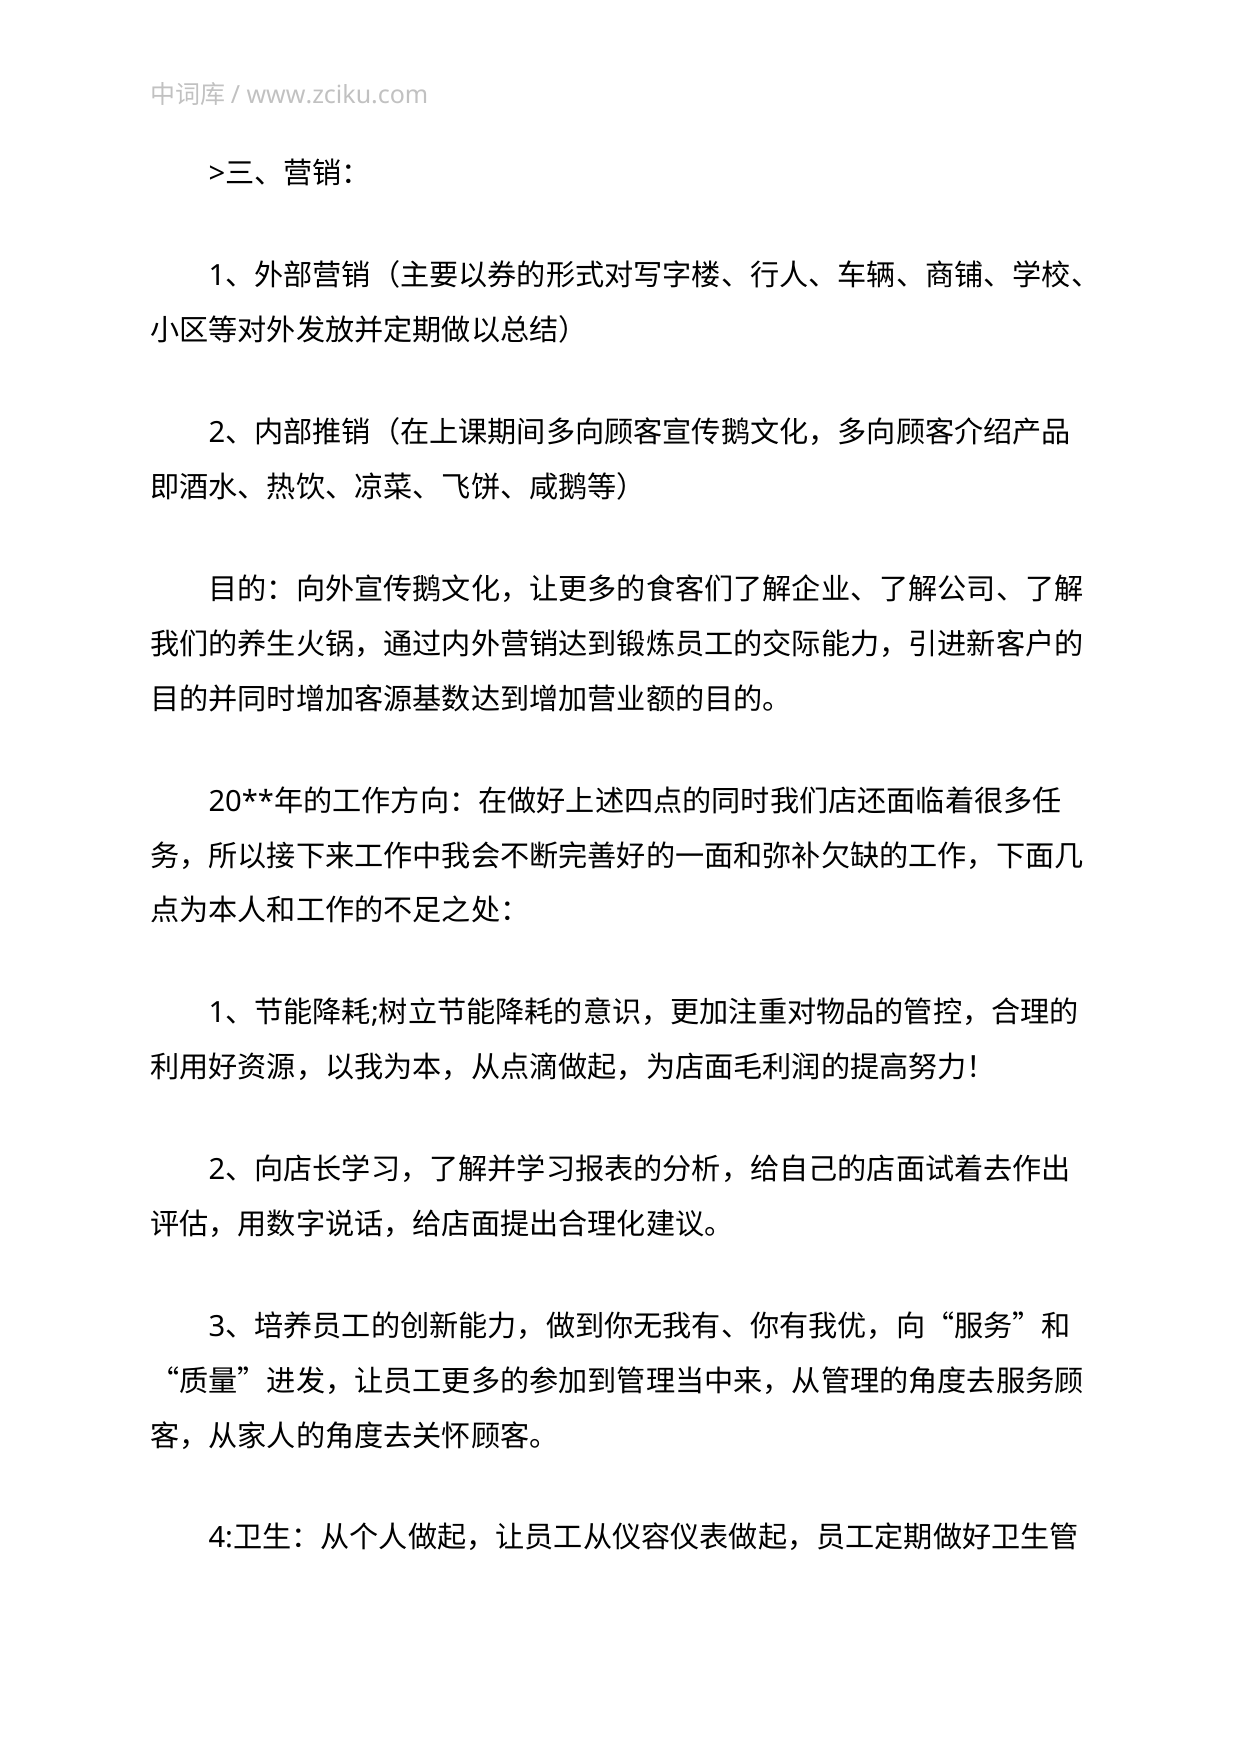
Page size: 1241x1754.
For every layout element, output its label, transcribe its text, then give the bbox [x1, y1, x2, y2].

text 2、内部推销（在上课期间多向顾客宣传鹅文化，多向顾客介绍产品即酒水、热饮、凉菜、飞饼、咸鹅等） [150, 409, 1090, 506]
text 1、外部营销（主要以券的形式对写字楼、行人、车辆、商铺、学校、小区等对外发放并定期做以总结） [150, 252, 1090, 349]
text 1、节能降耗;树立节能降耗的意识，更加注重对物品的管控，合理的利用好资源，以我为本，从点滴做起，为店面毛利润的提高努力！ [150, 989, 1090, 1086]
text 20**年的工作方向：在做好上述四点的同时我们店还面临着很多任务，所以接下来工作中我会不断完善好的一面和弥补欠缺的工作，下面几点为本人和工作的不足之处： [150, 777, 1090, 929]
text 3、培养员工的创新能力，做到你无我有、你有我优，向“服务”和“质量”进发，让员工更多的参加到管理当中来，从管理的角度去服务顾客，从家人的角度去关怀顾客。 [150, 1302, 1090, 1454]
text >三、营销： [150, 150, 1090, 192]
text 目的：向外宣传鹅文化，让更多的食客们了解企业、了解公司、了解我们的养生火锅，通过内外营销达到锻炼员工的交际能力，引进新客户的目的并同时增加客源基数达到增加营业额的目的。 [150, 566, 1090, 718]
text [150, 1514, 1090, 1556]
text 2、向店长学习，了解并学习报表的分析，给自己的店面试着去作出评估，用数字说话，给店面提出合理化建议。 [150, 1146, 1090, 1243]
